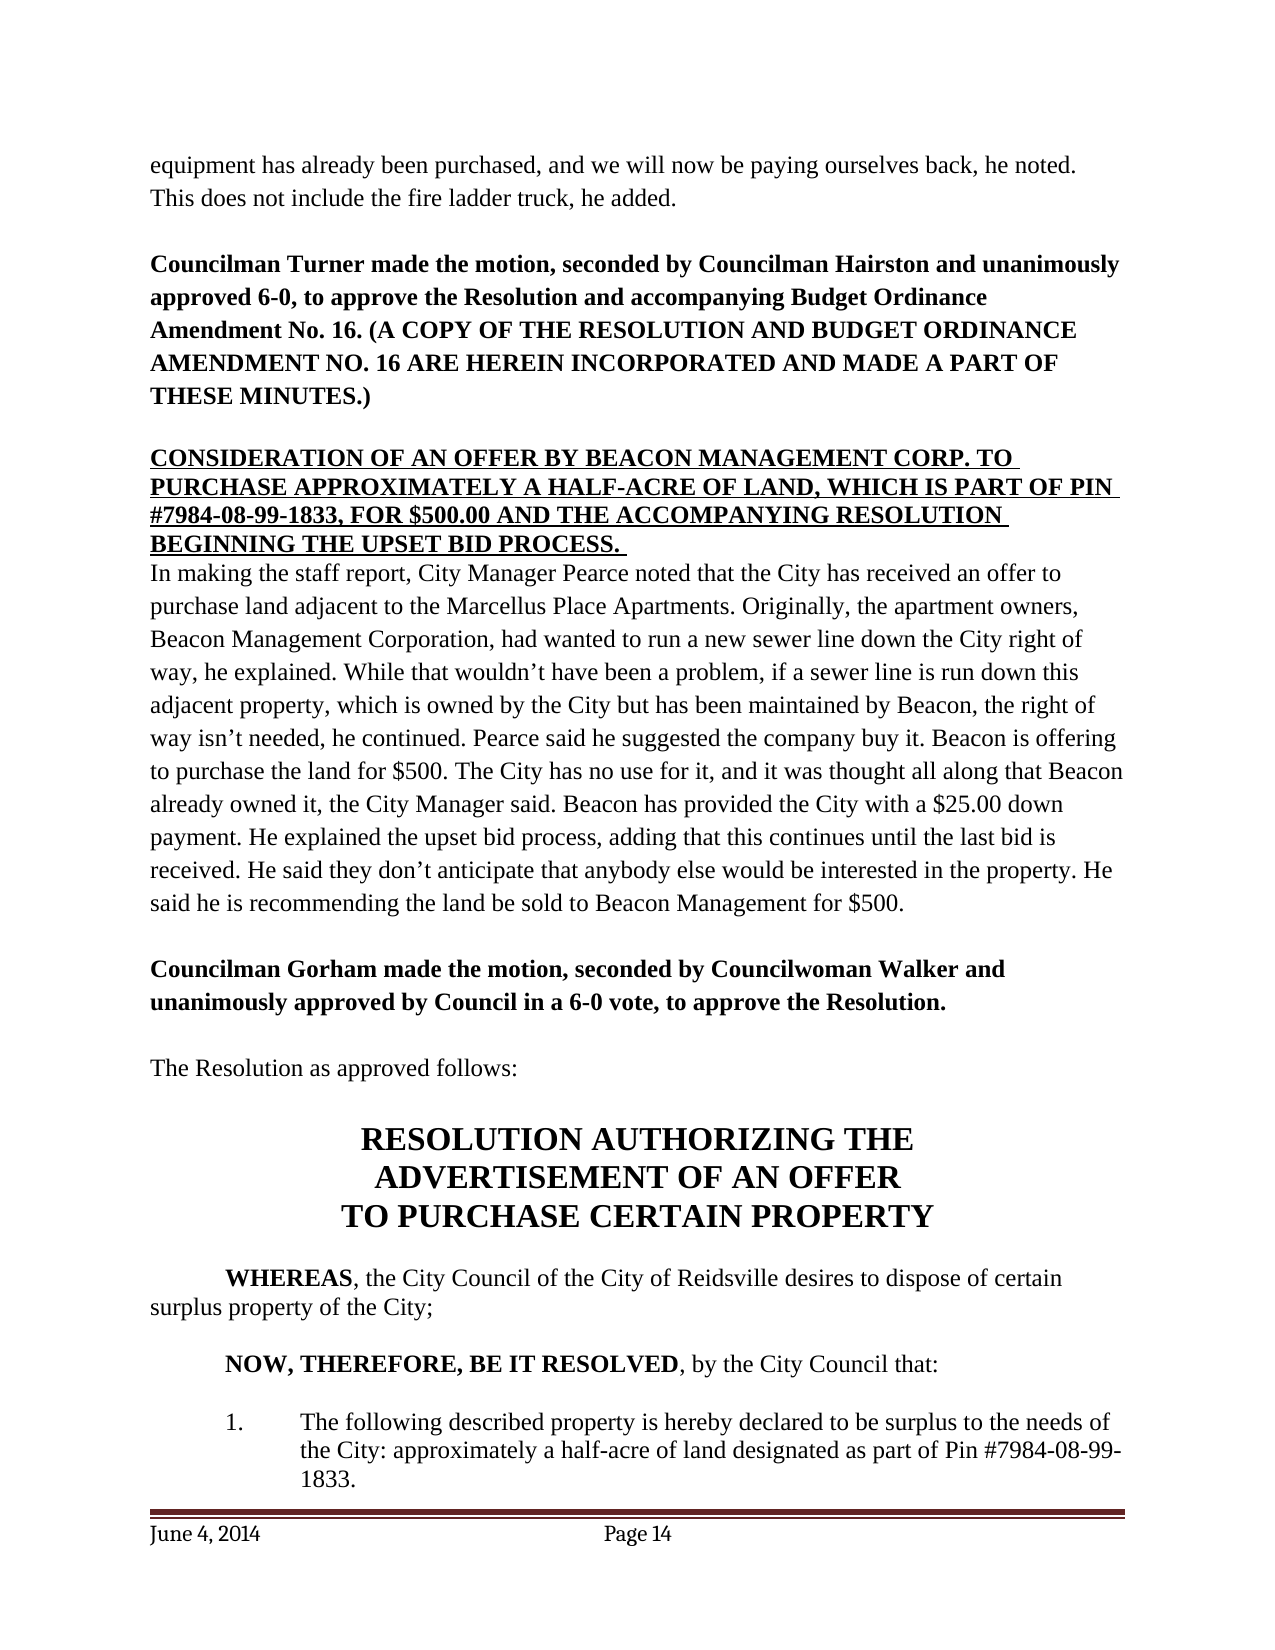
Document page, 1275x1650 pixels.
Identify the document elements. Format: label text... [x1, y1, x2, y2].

text The Resolution as approved follows: [150, 1053, 1125, 1082]
text In making the staff report, City Manager Pearce noted that the City has received an offer to purchase land adjacent to the Marcellus Place Apartments. Originally, the apartment owners, Beacon Management Corporation, had wanted to run a new sewer line down the City right of way, he explained. While that wouldn’t have been a problem, if a sewer line is run down this adjacent property, which is owned by the City but has been maintained by Beacon, the right of way isn’t needed, he continued. Pearce said he suggested the company buy it. Beacon is offering to purchase the land for $500. The City has no use for it, and it was thought all along that Beacon already owned it, the City Manager said. Beacon has provided the City with a $25.00 down payment. He explained the upset bid process, adding that this continues until the last bid is received. He said they don’t anticipate that anybody else would be interested in the property. He said he is recommending the land be sold to Beacon Management for $500. [150, 558, 1125, 917]
text RESOLUTION AUTHORIZING THE [150, 1119, 1125, 1158]
text ADVERTISEMENT OF AN OFFER [150, 1158, 1125, 1196]
text Councilman Gorham made the motion, seconded by Councilwoman Walker and unanimously approved by Council in a 6-0 vote, to approve the Resolution. [150, 954, 1125, 1016]
text TO PURCHASE CERTAIN PROPERTY [150, 1196, 1125, 1234]
list The following described property is hereby declared to be surplus to the needs of the City: approximately a half-acre of land designated as part of Pin #7984-08-99-1833. [225, 1407, 1125, 1493]
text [150, 150, 1125, 212]
text CONSIDERATION OF AN OFFER BY BEACON MANAGEMENT CORP. TO PURCHASE APPROXIMATELY A HALF-ACRE OF LAND, WHICH IS PART OF PIN #7984-08-99-1833, FOR $500.00 AND THE ACCOMPANYING RESOLUTION BEGINNING THE UPSET BID PROCESS. [150, 443, 1125, 558]
text WHEREAS, the City Council of the City of desires to dispose of certain surplus property of the City; [150, 1263, 1125, 1321]
text Councilman Turner made the motion, seconded by Councilman Hairston and unanimously approved 6-0, to approve the Resolution and accompanying Budget Ordinance Amendment No. 16. (A COPY OF THE RESOLUTION AND BUDGET ORDINANCE AMENDMENT NO. 16 ARE HEREIN INCORPORATED AND MADE A PART OF THESE MINUTES.) [150, 249, 1125, 410]
text NOW, THEREFORE, BE IT RESOLVED, by the City Council that: [150, 1349, 1125, 1378]
